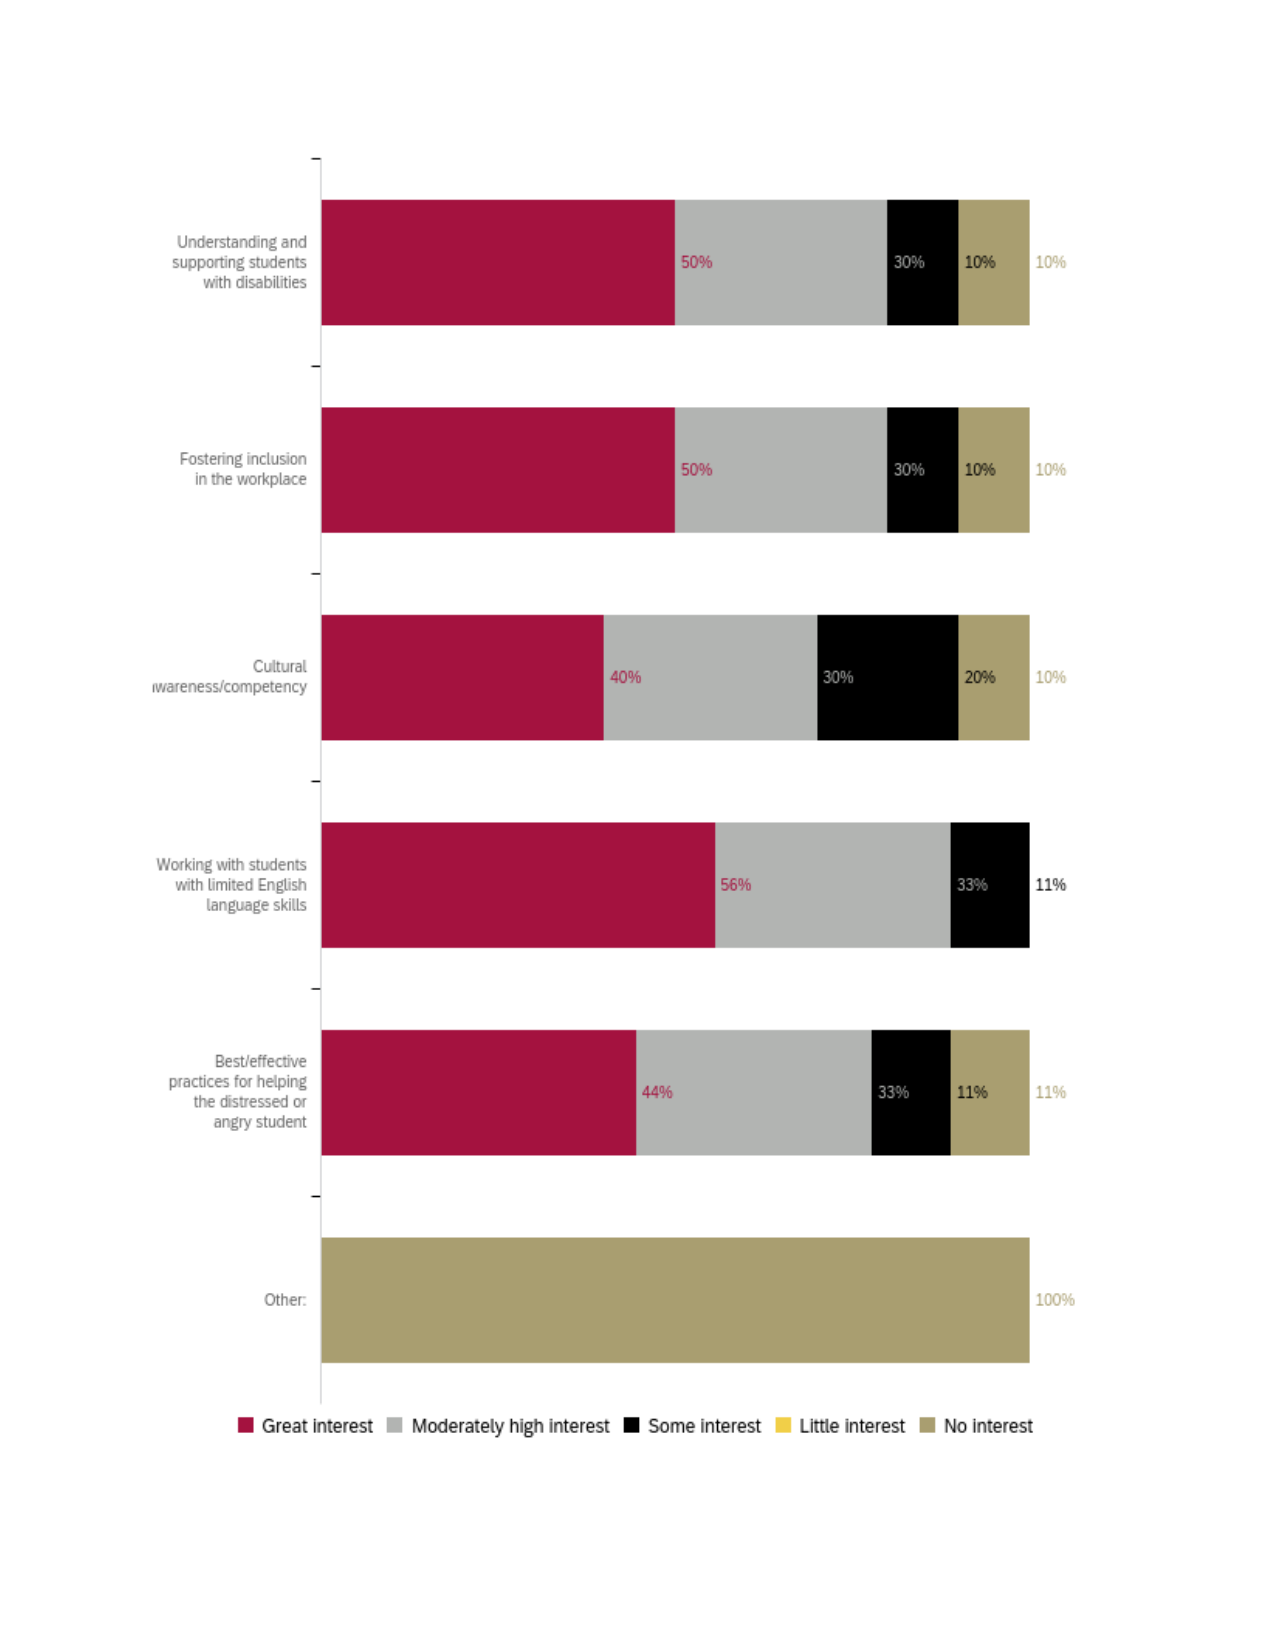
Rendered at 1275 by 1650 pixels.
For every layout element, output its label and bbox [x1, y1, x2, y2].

picture [150, 150, 1125, 1450]
